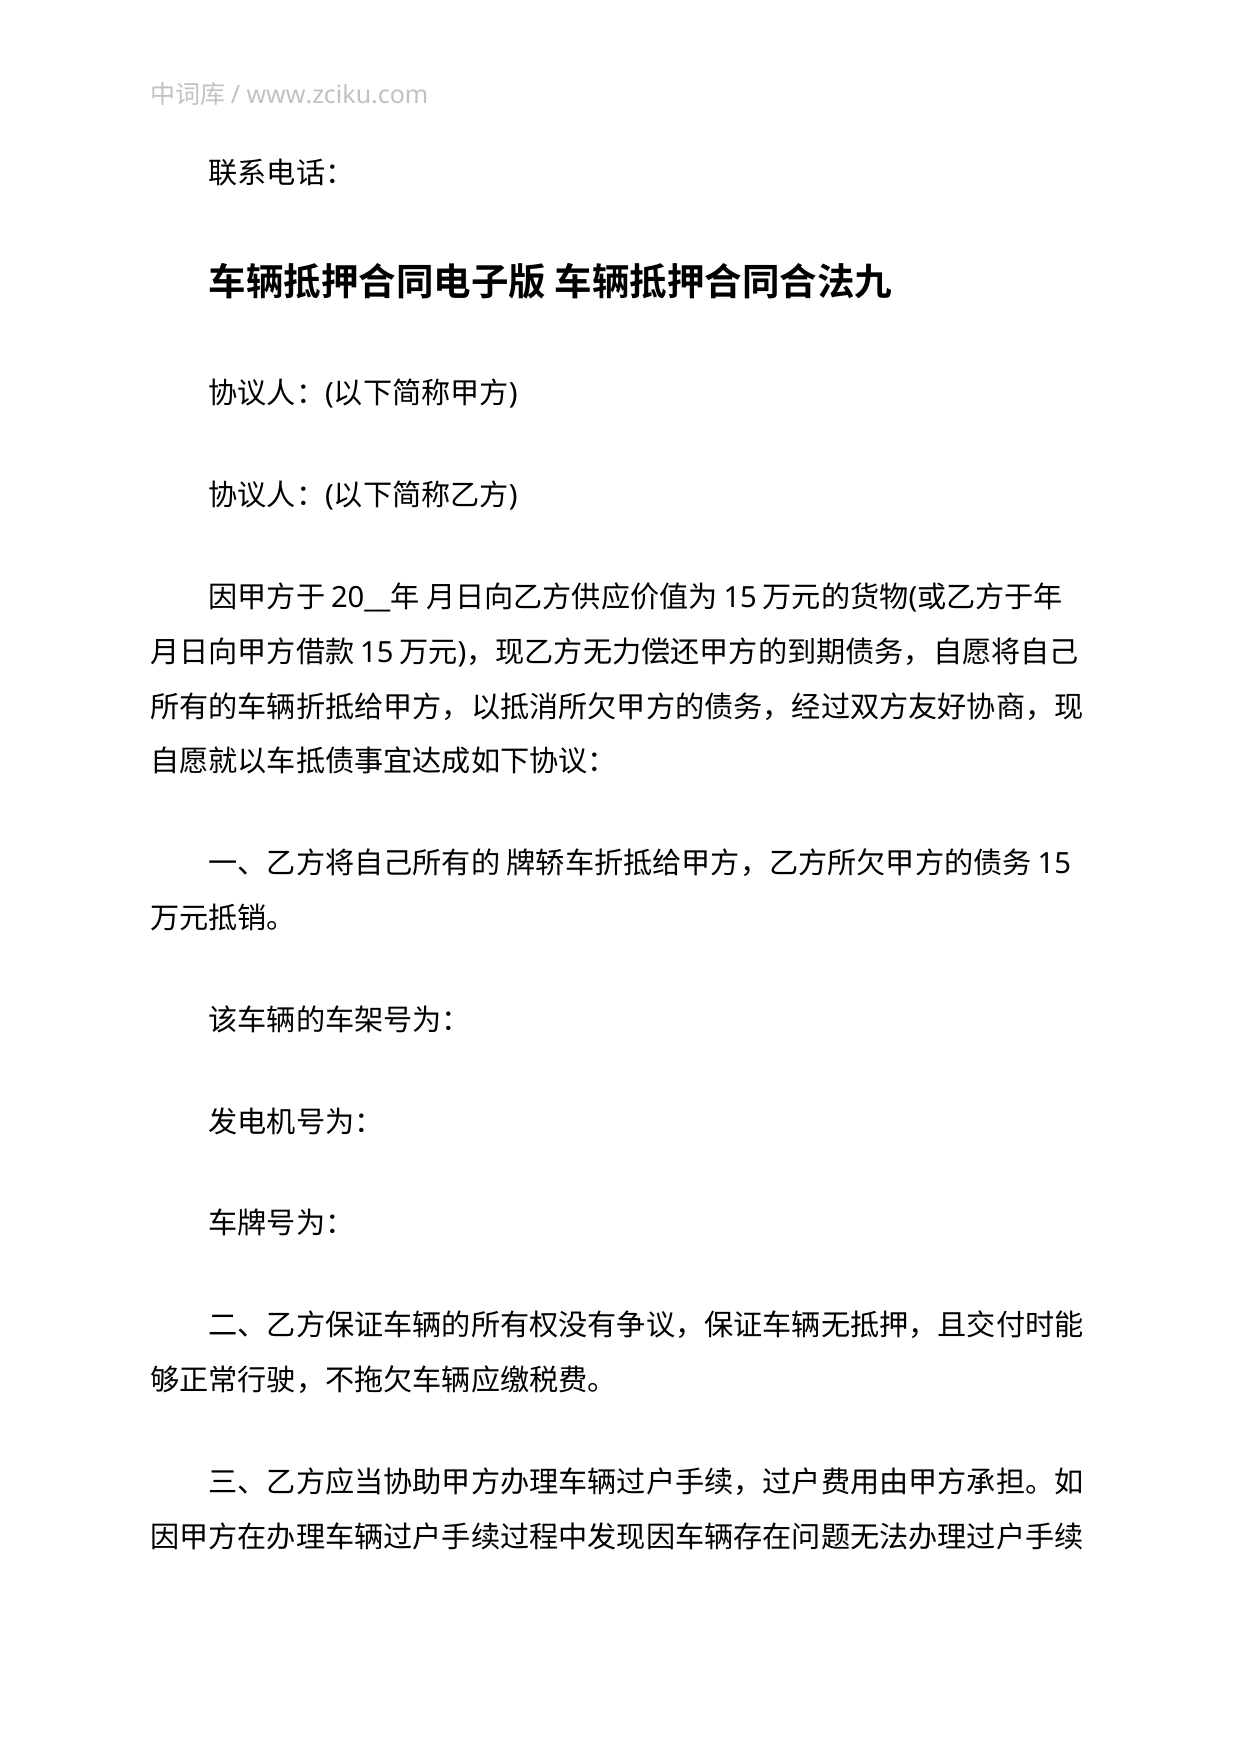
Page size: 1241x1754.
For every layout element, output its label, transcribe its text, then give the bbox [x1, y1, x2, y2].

text 发电机号为： [150, 1098, 1090, 1141]
text 因甲方于20__年 月日向乙方供应价值为15万元的货物(或乙方于年月日向甲方借款15万元)，现乙方无力偿还甲方的到期债务，自愿将自己所有的车辆折抵给甲方，以抵消所欠甲方的债务，经过双方友好协商，现自愿就以车抵债事宜达成如下协议： [150, 573, 1090, 780]
text 协议人：(以下简称乙方) [150, 471, 1090, 513]
text 联系电话： [150, 150, 1090, 192]
text 车辆抵押合同电子版 车辆抵押合同合法九 [150, 252, 1090, 306]
text 协议人：(以下简称甲方) [150, 369, 1090, 412]
text 该车辆的车架号为： [150, 997, 1090, 1039]
text 二、乙方保证车辆的所有权没有争议，保证车辆无抵押，且交付时能够正常行驶，不拖欠车辆应缴税费。 [150, 1302, 1090, 1399]
text 车牌号为： [150, 1200, 1090, 1242]
text 一、乙方将自己所有的 牌轿车折抵给甲方，乙方所欠甲方的债务15万元抵销。 [150, 840, 1090, 937]
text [150, 1458, 1090, 1556]
